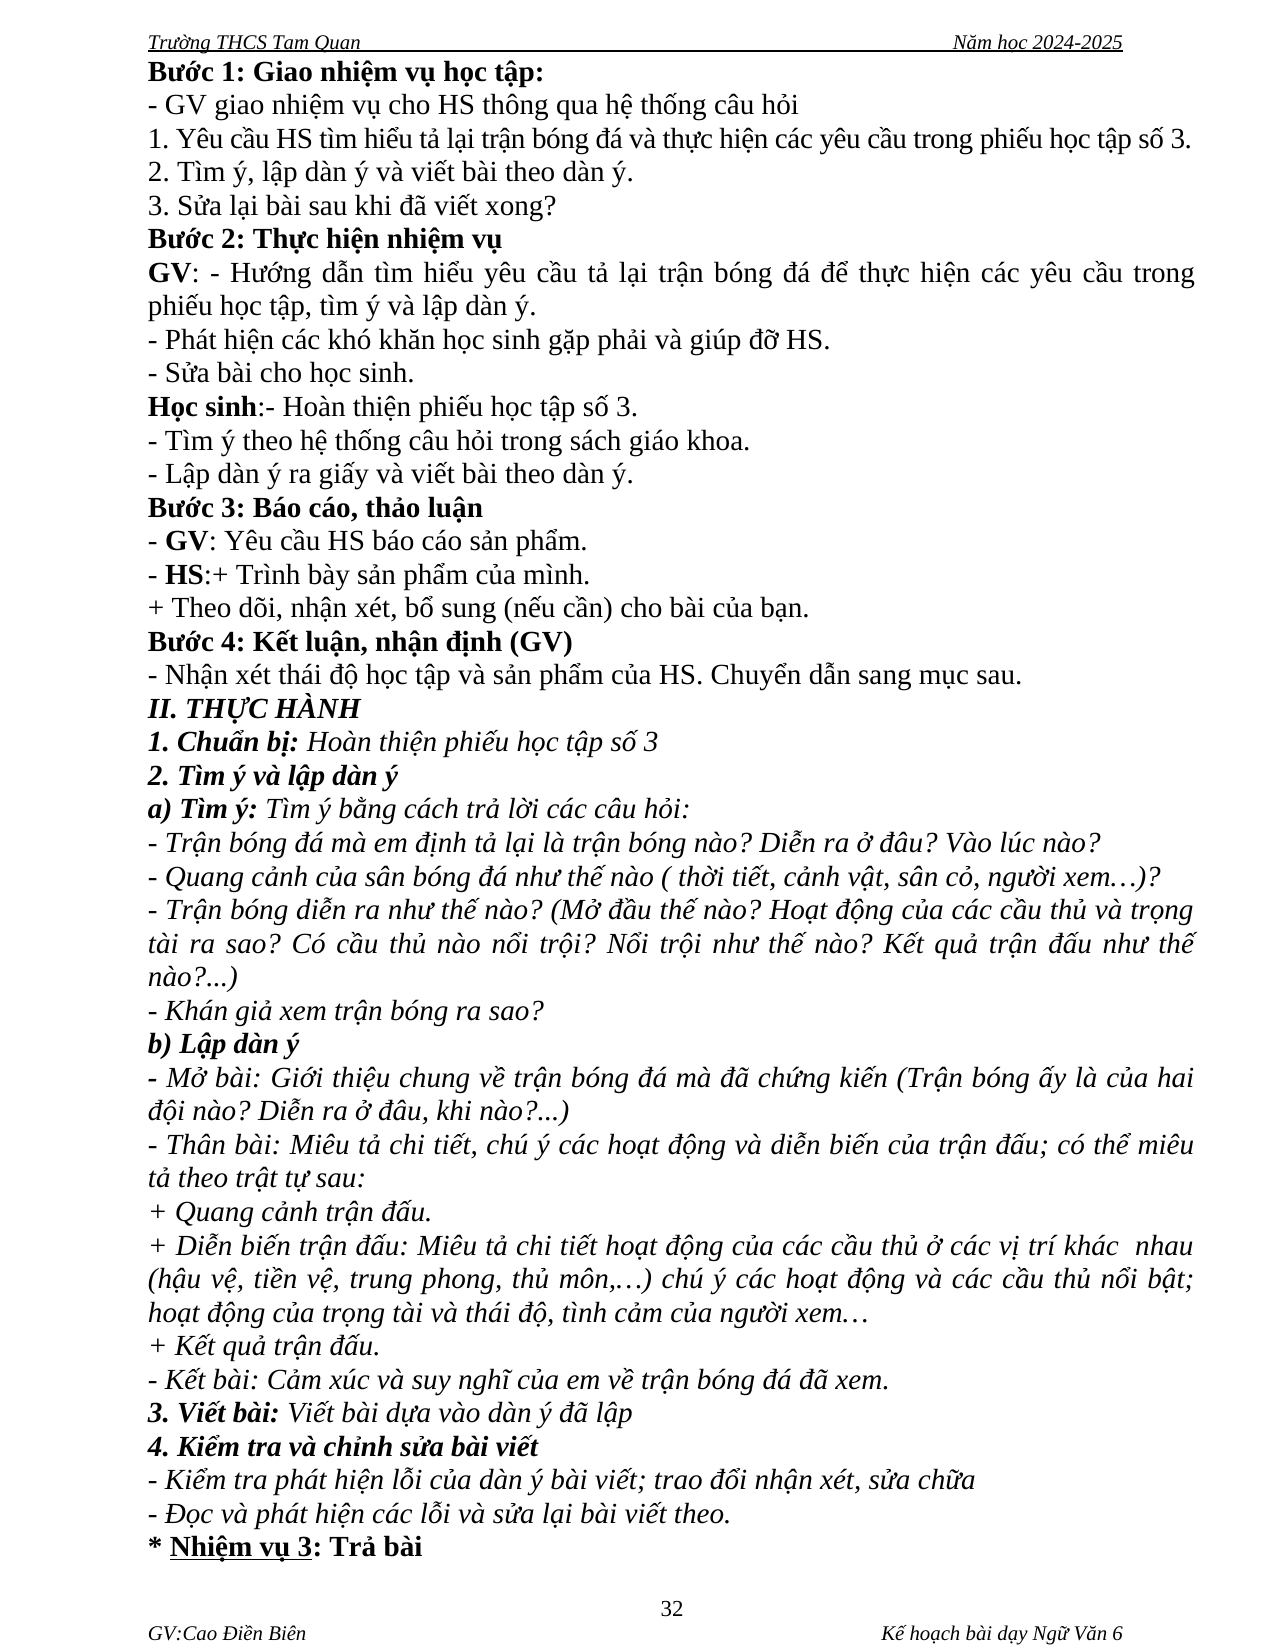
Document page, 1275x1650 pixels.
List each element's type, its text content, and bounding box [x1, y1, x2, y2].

text + Theo dõi, nhận xét, bổ sung (nếu cần) cho bài của bạn. [148, 590, 1196, 624]
text - GV: Yêu cầu HS báo cáo sản phẩm. [148, 523, 1196, 557]
text - Kết bài: Cảm xúc và suy nghĩ của em về trận bóng đá đã xem. [148, 1362, 1196, 1395]
text - Mở bài: Giới thiệu chung về trận bóng đá mà đã chứng kiến (Trận bóng ấy là của hai đội nào? Diễn ra ở đâu, khi nào?...) [148, 1060, 1196, 1127]
text Bước 4: Kết luận, nhận định (GV) [148, 624, 1196, 657]
text - Đọc và phát hiện các lỗi và sửa lại bài viết theo. [148, 1496, 1196, 1529]
text - Nhận xét thái độ học tập và sản phẩm của HS. Chuyển dẫn sang mục sau. [148, 657, 1196, 691]
text - Trận bóng diễn ra như thế nào? (Mở đầu thế nào? Hoạt động của các cầu thủ và trọng tài ra sao? Có cầu thủ nào nổi trội? Nổi trội như thế nào? Kết quả trận đấu như thế nào?...) [148, 892, 1196, 993]
text Bước 3: Báo cáo, thảo luận [148, 490, 1196, 523]
text - HS:+ Trình bày sản phẩm của mình. [148, 557, 1196, 590]
text Học sinh:- Hoàn thiện phiếu học tập số 3. [148, 389, 1196, 423]
text - Sửa bài cho học sinh. [148, 356, 1196, 389]
text - Tìm ý theo hệ thống câu hỏi trong sách giáo khoa. [148, 423, 1196, 456]
text 3. Sửa lại bài sau khi đã viết xong? [148, 188, 1196, 221]
text - Lập dàn ý ra giấy và viết bài theo dàn ý. [148, 456, 1196, 490]
text - Thân bài: Miêu tả chi tiết, chú ý các hoạt động và diễn biến của trận đấu; có thể miêu tả theo trật tự sau: [148, 1127, 1196, 1194]
text Bước 1: Giao nhiệm vụ học tập: [148, 54, 1196, 87]
text 1. Chuẩn bị: Hoàn thiện phiếu học tập số 3 [148, 724, 1196, 758]
text GV: - Hướng dẫn tìm hiểu yêu cầu tả lại trận bóng đá để thực hiện các yêu cầu trong phiếu học tập, tìm ý và lập dàn ý. [148, 255, 1196, 322]
text 1. Yêu cầu HS tìm hiểu tả lại trận bóng đá và thực hiện các yêu cầu trong phiếu học tập số 3. [148, 121, 1196, 154]
text - Phát hiện các khó khăn học sinh gặp phải và giúp đỡ HS. [148, 322, 1196, 356]
text + Kết quả trận đấu. [148, 1328, 1196, 1362]
text II. THỰC HÀNH [148, 691, 1196, 724]
text - Khán giả xem trận bóng ra sao? [148, 993, 1196, 1026]
text 4. Kiểm tra và chỉnh sửa bài viết [148, 1429, 1196, 1462]
text a) Tìm ý: Tìm ý bằng cách trả lời các câu hỏi: [148, 792, 1196, 825]
text + Quang cảnh trận đấu. [148, 1194, 1196, 1228]
text * Nhiệm vụ 3: Trả bài [148, 1529, 1196, 1563]
text - Trận bóng đá mà em định tả lại là trận bóng nào? Diễn ra ở đâu? Vào lúc nào? [148, 825, 1196, 859]
text - Quang cảnh của sân bóng đá như thế nào ( thời tiết, cảnh vật, sân cỏ, người xem…)? [148, 859, 1196, 892]
text Bước 2: Thực hiện nhiệm vụ [148, 221, 1196, 255]
text 2. Tìm ý, lập dàn ý và viết bài theo dàn ý. [148, 154, 1196, 188]
text 3. Viết bài: Viết bài dựa vào dàn ý đã lập [148, 1395, 1196, 1429]
text - Kiểm tra phát hiện lỗi của dàn ý bài viết; trao đổi nhận xét, sửa chữa [148, 1462, 1196, 1496]
text b) Lập dàn ý [148, 1026, 1196, 1060]
text - GV giao nhiệm vụ cho HS thông qua hệ thống câu hỏi [148, 87, 1196, 121]
text 2. Tìm ý và lập dàn ý [148, 758, 1196, 792]
text + Diễn biến trận đấu: Miêu tả chi tiết hoạt động của các cầu thủ ở các vị trí khác nhau (hậu vệ, tiền vệ, trung phong, thủ môn,…) chú ý các hoạt động và các cầu thủ nổi bật; hoạt động của trọng tài và thái độ, tình cảm của người xem… [148, 1228, 1196, 1328]
